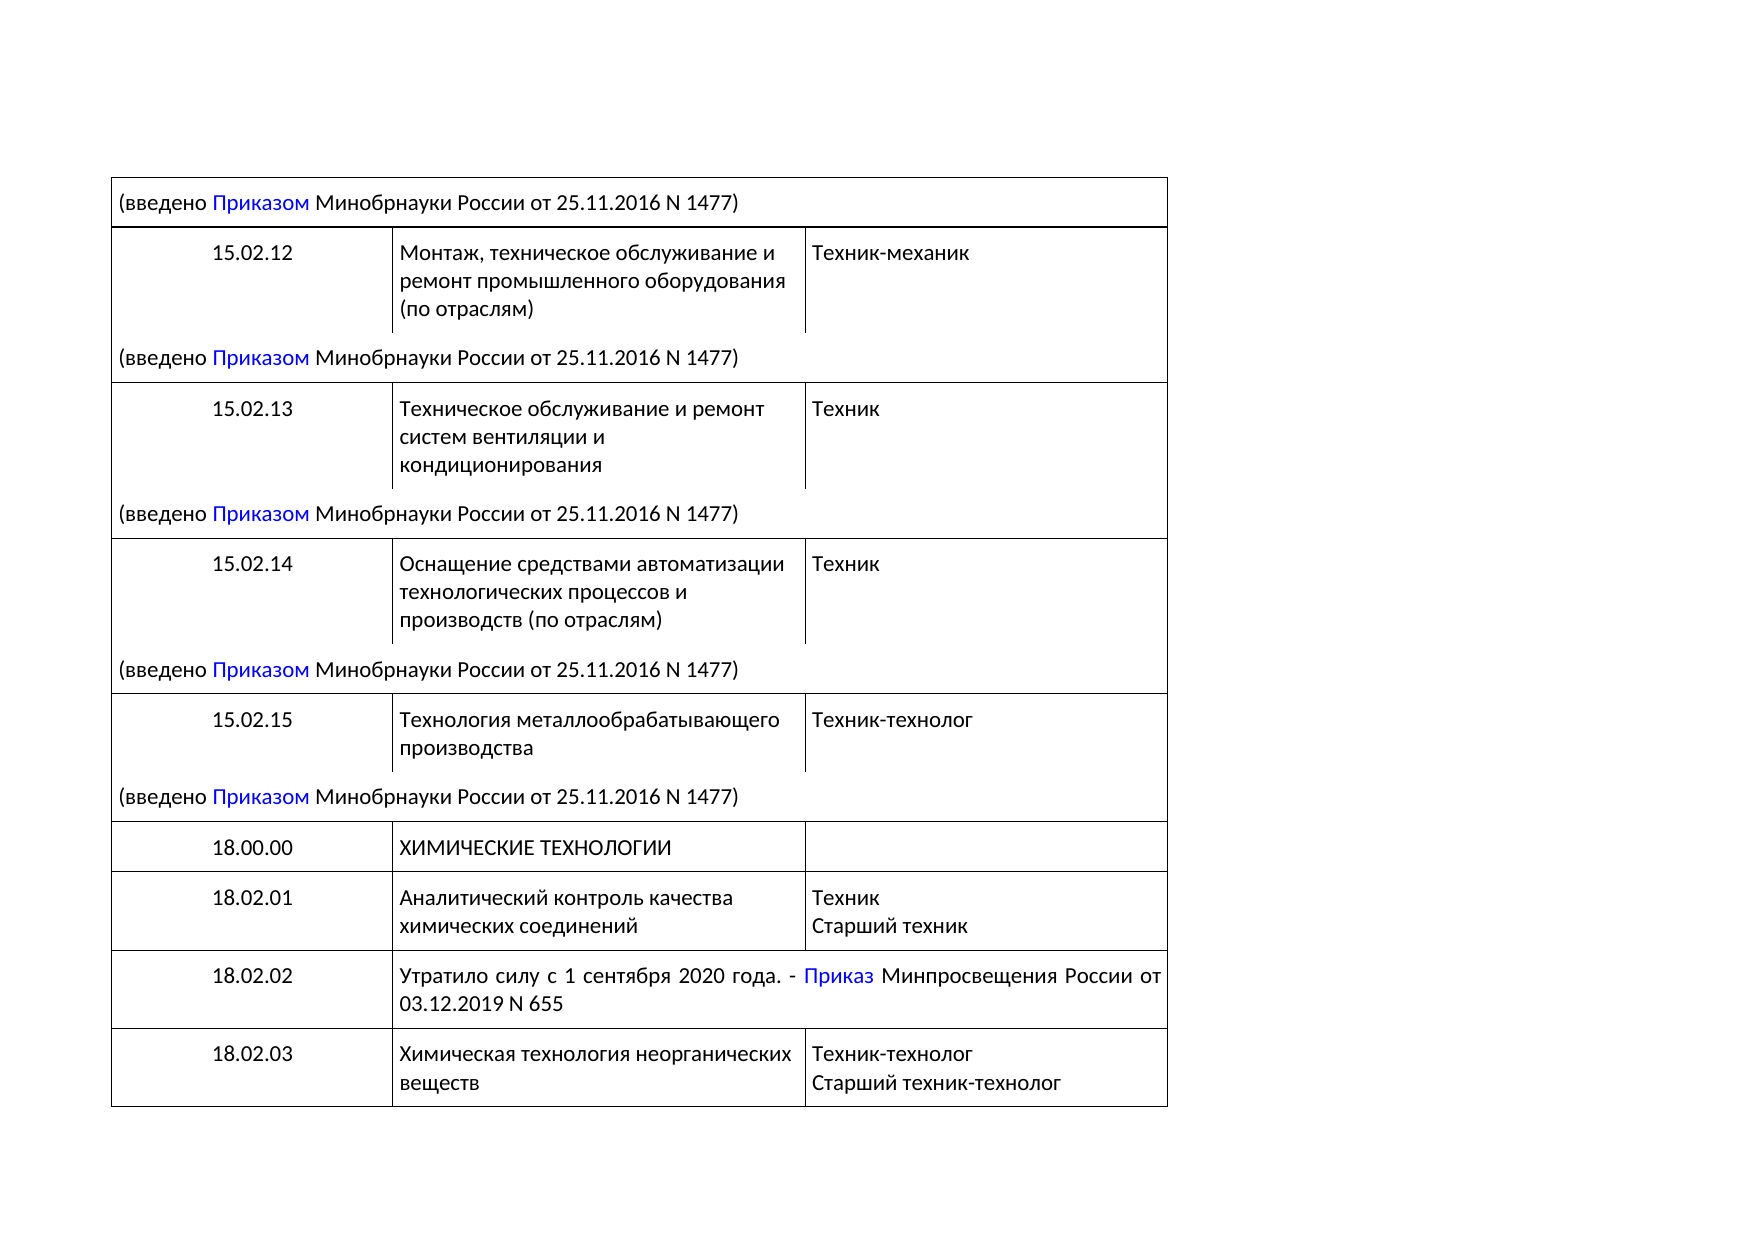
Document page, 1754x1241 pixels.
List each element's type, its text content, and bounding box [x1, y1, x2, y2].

table_cell (введено Приказом Минобрнауки России от 25.11.2016 N 1477) [112, 772, 1167, 821]
table_cell 18.00.00 [112, 822, 392, 871]
table_cell Химическая технология неорганических веществ [393, 1029, 805, 1106]
table_cell [806, 822, 1167, 871]
table_cell Техник Старший техник [806, 872, 1167, 949]
table_cell Утратило силу с 1 сентября 2020 года. - Приказ Минпросвещения России от 03.12.2019 N 655 [393, 951, 1167, 1028]
table_cell (введено Приказом Минобрнауки России от 25.11.2016 N 1477) [112, 489, 1167, 538]
table_cell Техник-механик [806, 228, 1167, 333]
table_cell (введено Приказом Минобрнауки России от 25.11.2016 N 1477) [112, 644, 1167, 693]
table_cell 18.02.03 [112, 1029, 392, 1106]
table_cell Техническое обслуживание и ремонт систем вентиляции и кондиционирования [393, 383, 805, 488]
table_cell ХИМИЧЕСКИЕ ТЕХНОЛОГИИ [393, 822, 805, 871]
table_cell 15.02.14 [112, 539, 392, 644]
table_cell 18.02.01 [112, 872, 392, 949]
table_cell 15.02.13 [112, 383, 392, 488]
table_cell Техник [806, 383, 1167, 488]
table_cell (введено Приказом Минобрнауки России от 25.11.2016 N 1477) [112, 333, 1167, 382]
table_cell Техник-технолог Старший техник-технолог [806, 1029, 1167, 1106]
table_cell Аналитический контроль качества химических соединений [393, 872, 805, 949]
table_cell 18.02.02 [112, 951, 392, 1028]
table_cell Оснащение средствами автоматизации технологических процессов и производств (по отраслям) [393, 539, 805, 644]
table_cell Техник [806, 539, 1167, 644]
table_cell 15.02.12 [112, 228, 392, 333]
table_cell Техник-технолог [806, 694, 1167, 772]
table_cell Технология металлообрабатывающего производства [393, 694, 805, 772]
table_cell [112, 178, 1167, 226]
table_cell 15.02.15 [112, 694, 392, 772]
table_cell Монтаж, техническое обслуживание и ремонт промышленного оборудования (по отраслям) [393, 228, 805, 333]
